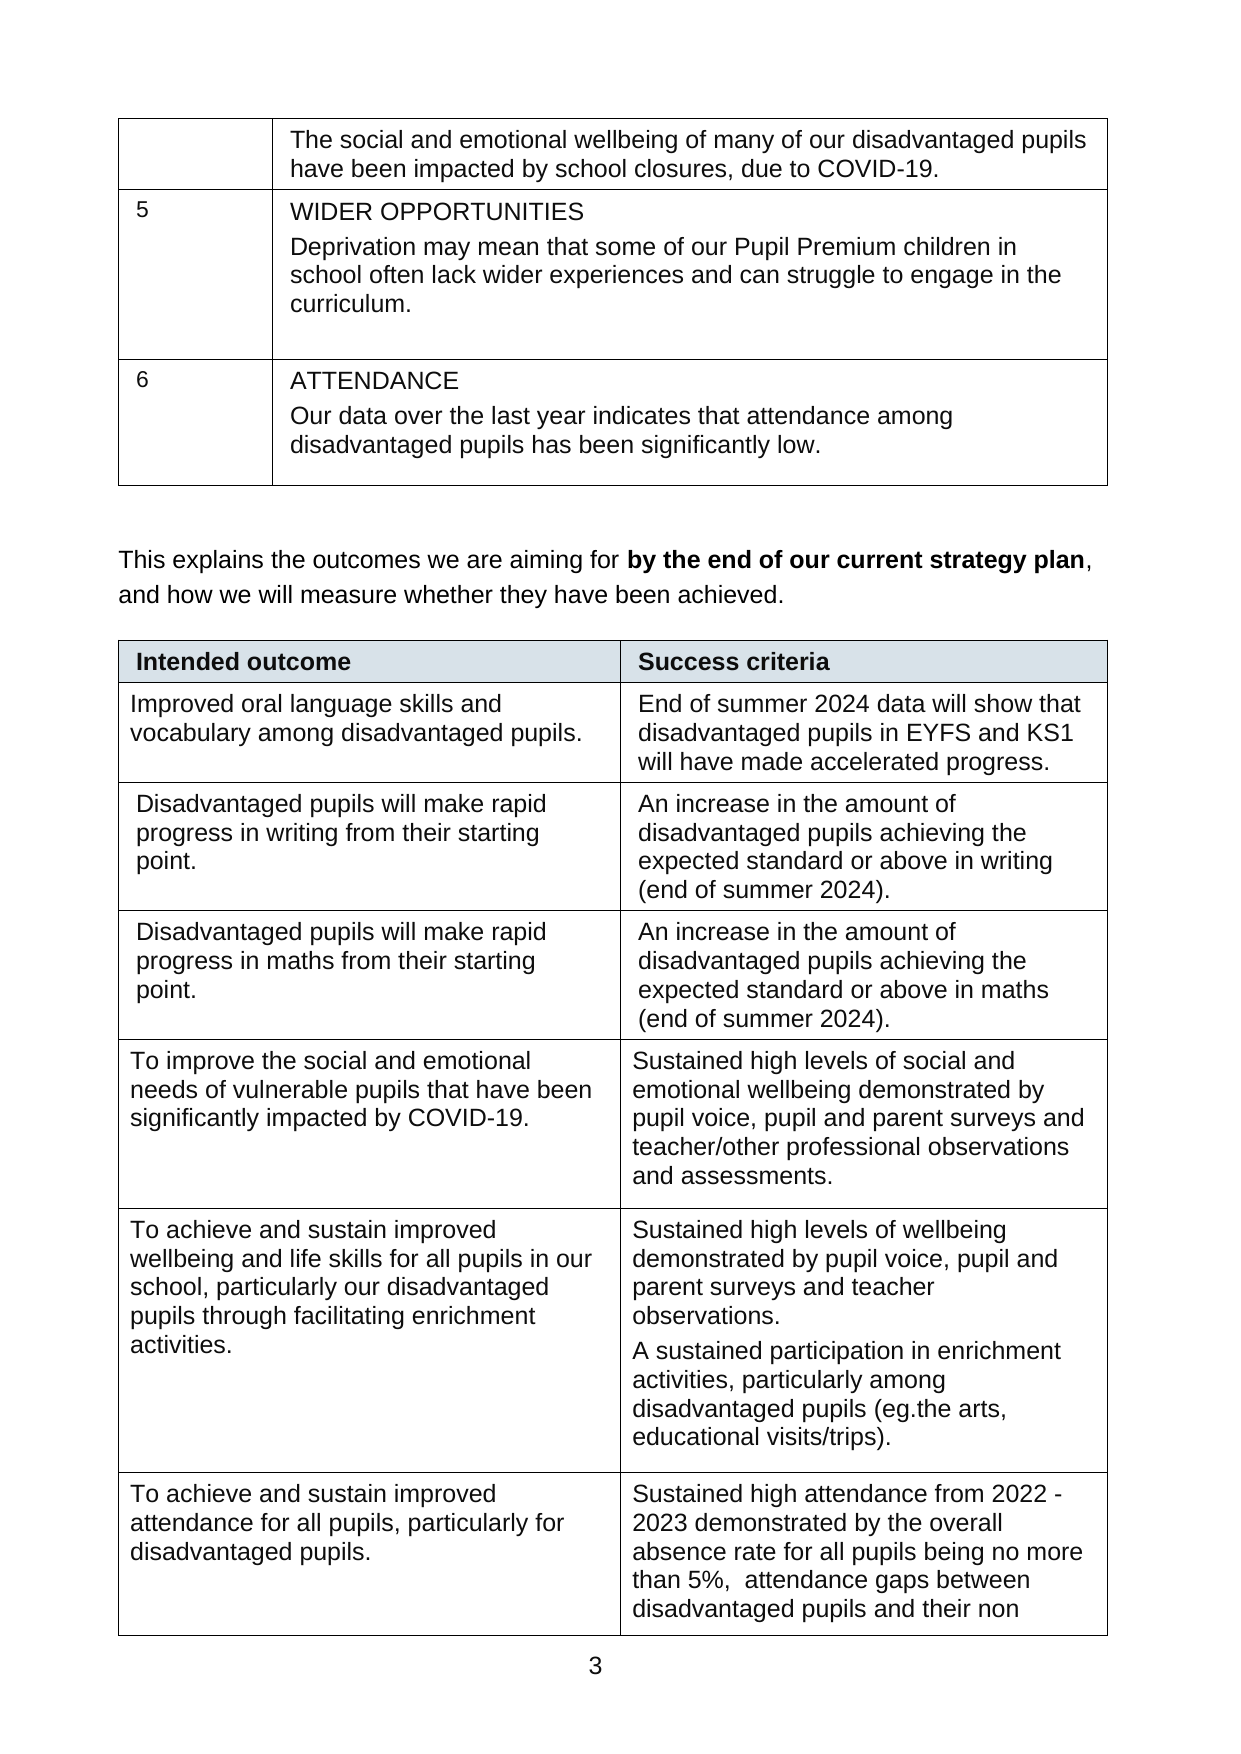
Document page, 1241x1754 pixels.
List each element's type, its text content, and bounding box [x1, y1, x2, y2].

table_cell An increase in the amount of disadvantaged pupils achieving the expected standard or above in maths (end of summer 2024). [621, 911, 1107, 1039]
table_header Success criteria [621, 641, 1107, 682]
table_cell 6 [119, 360, 272, 485]
table_cell An increase in the amount of disadvantaged pupils achieving the expected standard or above in writing (end of summer 2024). [621, 783, 1107, 910]
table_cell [119, 1473, 620, 1635]
table_cell 4 [119, 119, 272, 189]
table_header Intended outcome [119, 641, 620, 682]
table_cell Improved oral language skills and vocabulary among disadvantaged pupils. [119, 683, 620, 782]
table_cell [621, 1473, 1107, 1635]
table_cell Disadvantaged pupils will make rapid progress in maths from their starting point. [119, 911, 620, 1039]
table_cell 5 [119, 190, 272, 359]
table_cell Sustained high levels of social and emotional wellbeing demonstrated by pupil voice, pupil and parent surveys and teacher/other professional observations and assessments. [621, 1040, 1107, 1208]
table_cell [273, 119, 1107, 189]
table_cell To improve the social and emotional needs of vulnerable pupils that have been significantly impacted by COVID-19. [119, 1040, 620, 1208]
table_cell Sustained high levels of wellbeing demonstrated by pupil voice, pupil and parent surveys and teacher observations. A sustained participation in enrichment activities, particularly among disadvantaged pupils (eg.the arts, educational visits/trips). [621, 1209, 1107, 1472]
table_cell ATTENDANCE Our data over the last year indicates that attendance among disadvantaged pupils has been significantly low. [273, 360, 1107, 485]
table_cell WIDER OPPORTUNITIES Deprivation may mean that some of our Pupil Premium children in school often lack wider experiences and can struggle to engage in the curriculum. [273, 190, 1107, 359]
table_cell End of summer 2024 data will show that disadvantaged pupils in EYFS and KS1 will have made accelerated progress. [621, 683, 1107, 782]
text This explains the outcomes we are aiming for by the end of our current strategy plan, and how we will measure whether they have been achieved. [118, 546, 1107, 609]
table_cell Disadvantaged pupils will make rapid progress in writing from their starting point. [119, 783, 620, 910]
table_cell To achieve and sustain improved wellbeing and life skills for all pupils in our school, particularly our disadvantaged pupils through facilitating enrichment activities. [119, 1209, 620, 1472]
